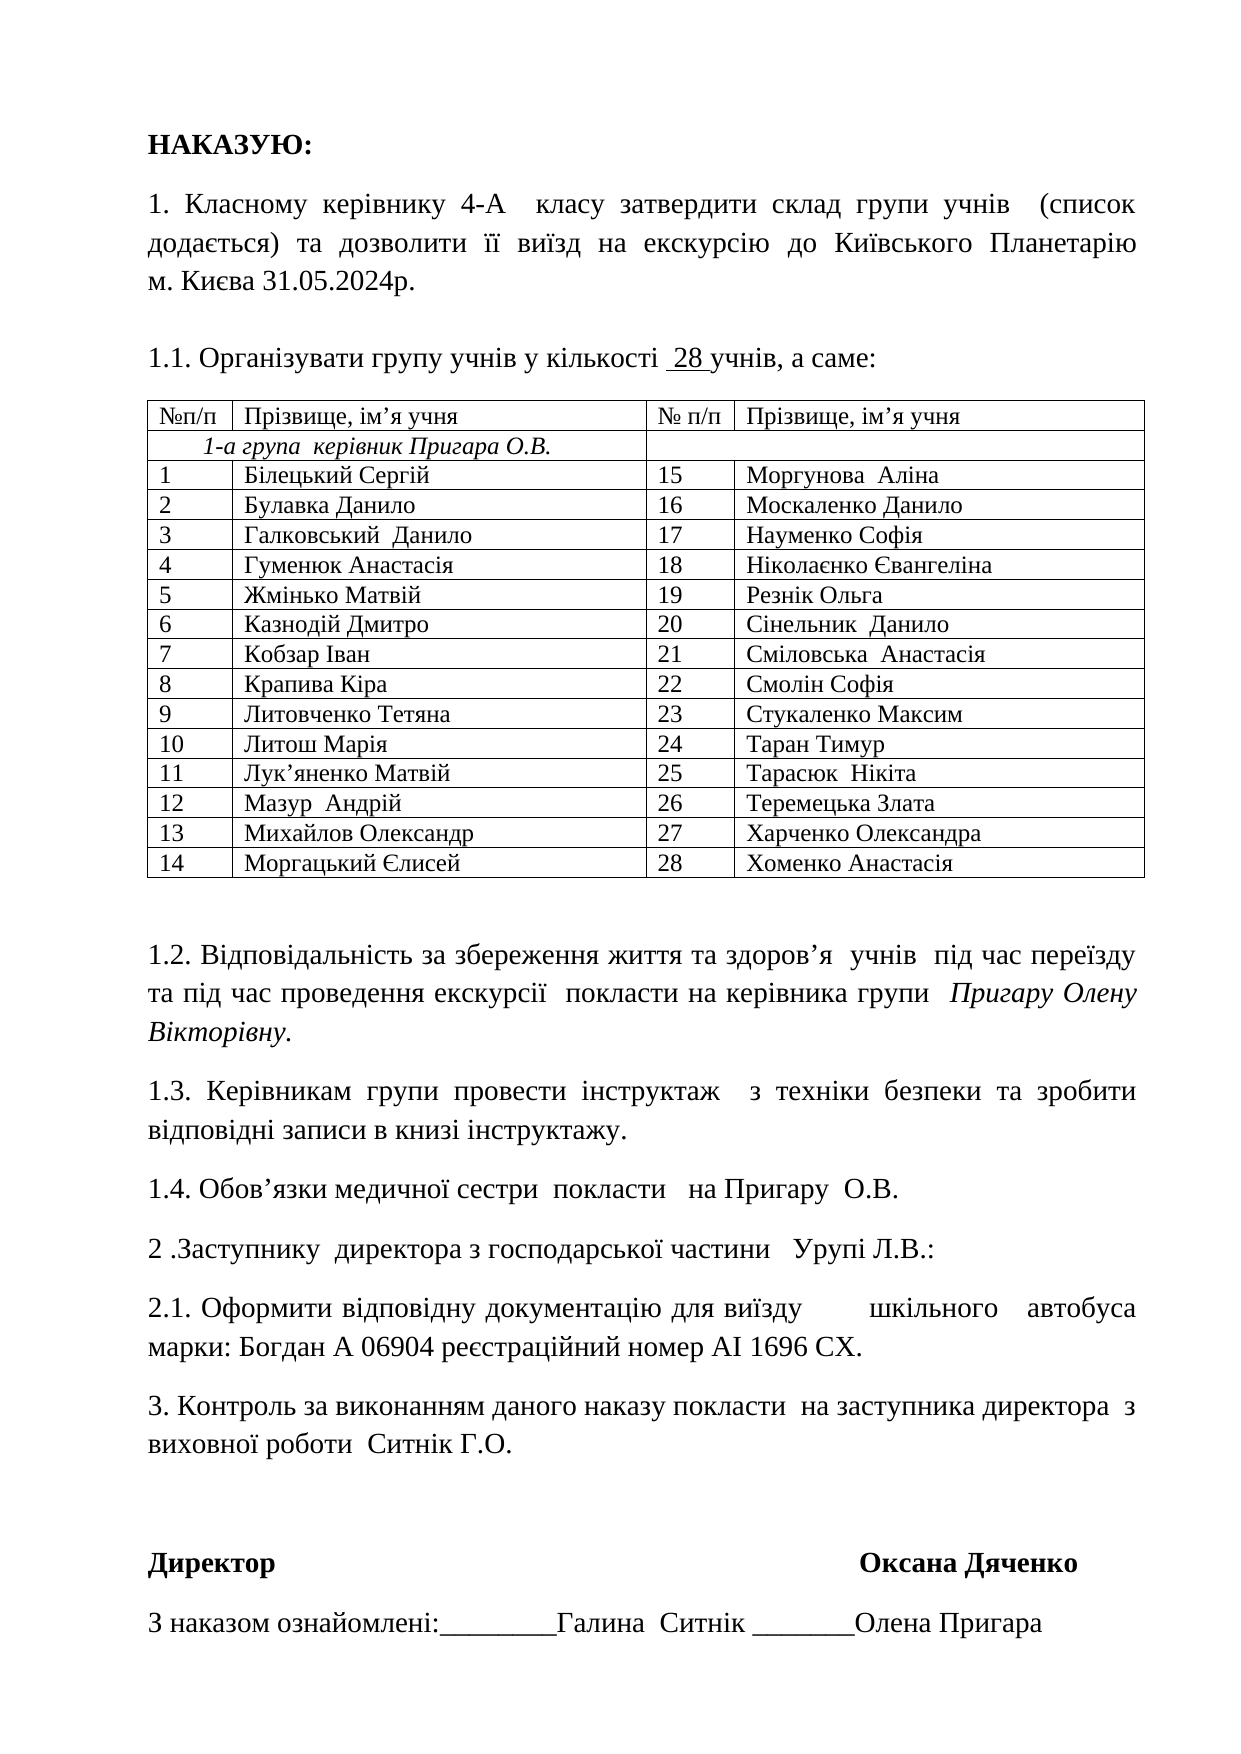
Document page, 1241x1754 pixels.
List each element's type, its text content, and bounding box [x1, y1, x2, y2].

table_cell 22 [647, 669, 734, 698]
table_cell Сінельник Данило [735, 610, 1144, 638]
table_cell 12 [148, 788, 232, 817]
table_cell Крапива Кіра [233, 669, 646, 698]
table_cell 28 [647, 848, 734, 877]
table_cell Смолін Софія [735, 669, 1144, 698]
table_cell 20 [647, 610, 734, 638]
table_header Прізвище, ім’я учня [233, 401, 646, 430]
table_cell Теремецька Злата [735, 788, 1144, 817]
table_header №п/п [148, 401, 232, 430]
table_cell 27 [647, 818, 734, 847]
table_cell Таран Тимур [735, 729, 1144, 757]
table_cell 23 [647, 699, 734, 728]
table_cell 3 [148, 520, 232, 549]
text 1. Класному керівнику 4-А класу затвердити склад групи учнів (список додається) та дозволити її виїзд на екскурсію до Київського Планетарію м. Києва 31.05.2024р. [148, 186, 1137, 297]
table_cell 21 [647, 639, 734, 668]
table_cell Сміловська Анастасія [735, 639, 1144, 668]
text 2.1. Оформити відповідну документацію для виїзду шкільного автобуса марки: Богдан А 06904 реєстраційний номер АІ 1696 СХ. [148, 1290, 1137, 1362]
table_header № п/п [647, 401, 734, 430]
table_cell Ніколаєнко Євангеліна [735, 550, 1144, 579]
text З наказом ознайомлені:________Галина Ситнік _______Олена Пригара [148, 1605, 1137, 1638]
table_cell Харченко Олександра [735, 818, 1144, 847]
table_cell Тарасюк Нікіта [735, 759, 1144, 787]
text 1.4. Обов’язки медичної сестри покласти на Пригару О.В. [148, 1171, 1137, 1205]
table_cell Москаленко Данило [735, 490, 1144, 519]
table_cell Моргацький Єлисей [233, 848, 646, 877]
table_cell 6 [148, 610, 232, 638]
table_cell 1 [148, 461, 232, 489]
table_cell Білецький Сергій [233, 461, 646, 489]
table_cell 8 [148, 669, 232, 698]
text 3. Контроль за виконанням даного наказу покласти на заступника директора з виховної роботи Ситнік Г.О. [148, 1388, 1137, 1460]
table_cell Литош Марія [233, 729, 646, 757]
table_cell 24 [647, 729, 734, 757]
table_cell Хоменко Анастасія [735, 848, 1144, 877]
table_cell Кобзар Іван [233, 639, 646, 668]
table_cell 7 [148, 639, 232, 668]
table_cell 10 [148, 729, 232, 757]
table_cell Мазур Андрій [233, 788, 646, 817]
table_cell 16 [647, 490, 734, 519]
table_cell Михайлов Олександр [233, 818, 646, 847]
table_cell 19 [647, 580, 734, 608]
table_cell 25 [647, 759, 734, 787]
table_cell 15 [647, 461, 734, 489]
text Директор Оксана Дяченко [148, 1545, 1137, 1579]
table_cell 2 [148, 490, 232, 519]
table_header Прізвище, ім’я учня [735, 401, 1144, 430]
table_cell 17 [647, 520, 734, 549]
table_cell 5 [148, 580, 232, 608]
table_cell Моргунова Аліна [735, 461, 1144, 489]
text 1.3. Керівникам групи провести інструктаж з техніки безпеки та зробити відповідні записи в книзі інструктажу. [148, 1073, 1137, 1146]
table_cell 14 [148, 848, 232, 877]
table_cell 18 [647, 550, 734, 579]
table_cell 9 [148, 699, 232, 728]
text 2 .Заступнику директора з господарської частини Урупі Л.В.: [148, 1231, 1137, 1264]
table_cell Науменко Софія [735, 520, 1144, 549]
table_cell [647, 431, 1144, 459]
text 1.2. Відповідальність за збереження життя та здоров’я учнів під час переїзду та під час проведення екскурсії покласти на керівника групи Пригару Олену Вікторівну. [148, 937, 1137, 1048]
table_cell Казнодій Дмитро [233, 610, 646, 638]
table_cell Галковський Данило [233, 520, 646, 549]
table_cell Жмінько Матвій [233, 580, 646, 608]
text НАКАЗУЮ: [148, 127, 1137, 161]
table_cell 11 [148, 759, 232, 787]
table_cell Гуменюк Анастасія [233, 550, 646, 579]
table_cell 1-а група керівник Пригара О.В. [148, 431, 646, 459]
table_cell Лук’яненко Матвій [233, 759, 646, 787]
text 1.1. Організувати групу учнів у кількості 28 учнів, а саме: [148, 341, 1137, 374]
table_cell Булавка Данило [233, 490, 646, 519]
table_cell 26 [647, 788, 734, 817]
table_cell Литовченко Тетяна [233, 699, 646, 728]
table_cell Стукаленко Максим [735, 699, 1144, 728]
table_cell Резнік Ольга [735, 580, 1144, 608]
table_cell 4 [148, 550, 232, 579]
table_cell 13 [148, 818, 232, 847]
